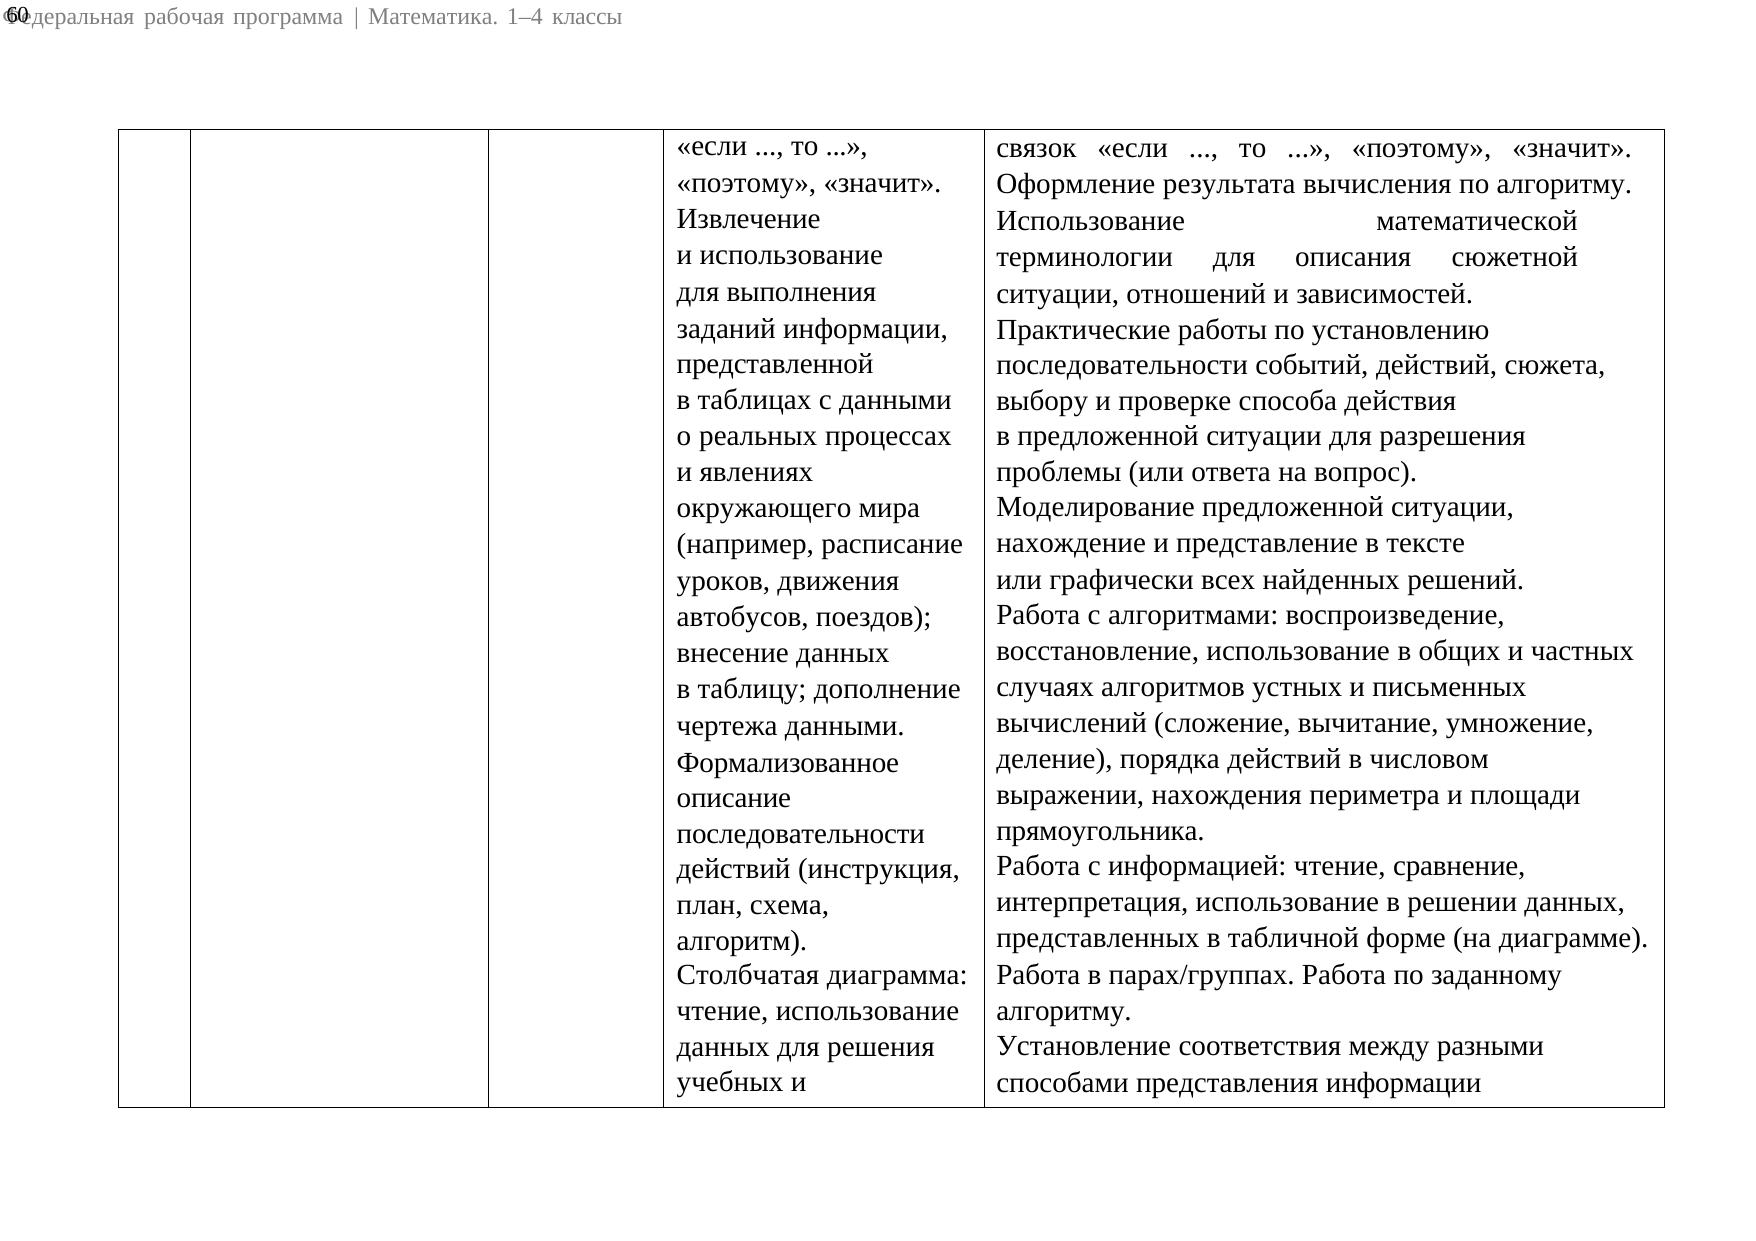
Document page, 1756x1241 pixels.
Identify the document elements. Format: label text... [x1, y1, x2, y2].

table_header связок «если ..., то ...», «поэтому», «значит». Оформление результата вычисления по алгоритму. Использование математической терминологии для описания сюжетной ситуации, отношений и зависимостей. Практические работы по установлению последовательности событий, действий, сюжета, выбору и проверке способа действия в предложенной ситуации для разрешения проблемы (или ответа на вопрос). Моделирование предложенной ситуации, нахождение и представление в тексте или графически всех найденных решений. Работа с алгоритмами: воспроизведение, восстановление, использование в общих и частных случаях алгоритмов устных и письменных вычислений (сложение, вычитание, умножение, деление), порядка действий в числовом выражении, нахождения периметра и площади прямоугольника. Работа с информацией: чтение, сравнение, интерпретация, использование в решении данных, представленных в табличной форме (на диаграмме). Работа в парах/группах. Работа по заданному алгоритму. Установление соответствия между разными способами представления информации [985, 130, 1664, 1107]
table_header [119, 130, 190, 1107]
table_header [489, 130, 663, 1107]
table_header «если ..., то ...», «поэтому», «значит». Извлечение и использование для выполнения заданий информации, представленной в таблицах с данными о реальных процессах и явлениях окружающего мира (например, расписание уроков, движения автобусов, поездов); внесение данных в таблицу; дополнение чертежа данными. Формализованное описание последовательности действий (инструкция, план, схема, алгоритм). Столбчатая диаграмма: чтение, использование данных для решения учебных и [664, 130, 984, 1107]
table_header [191, 130, 488, 1107]
